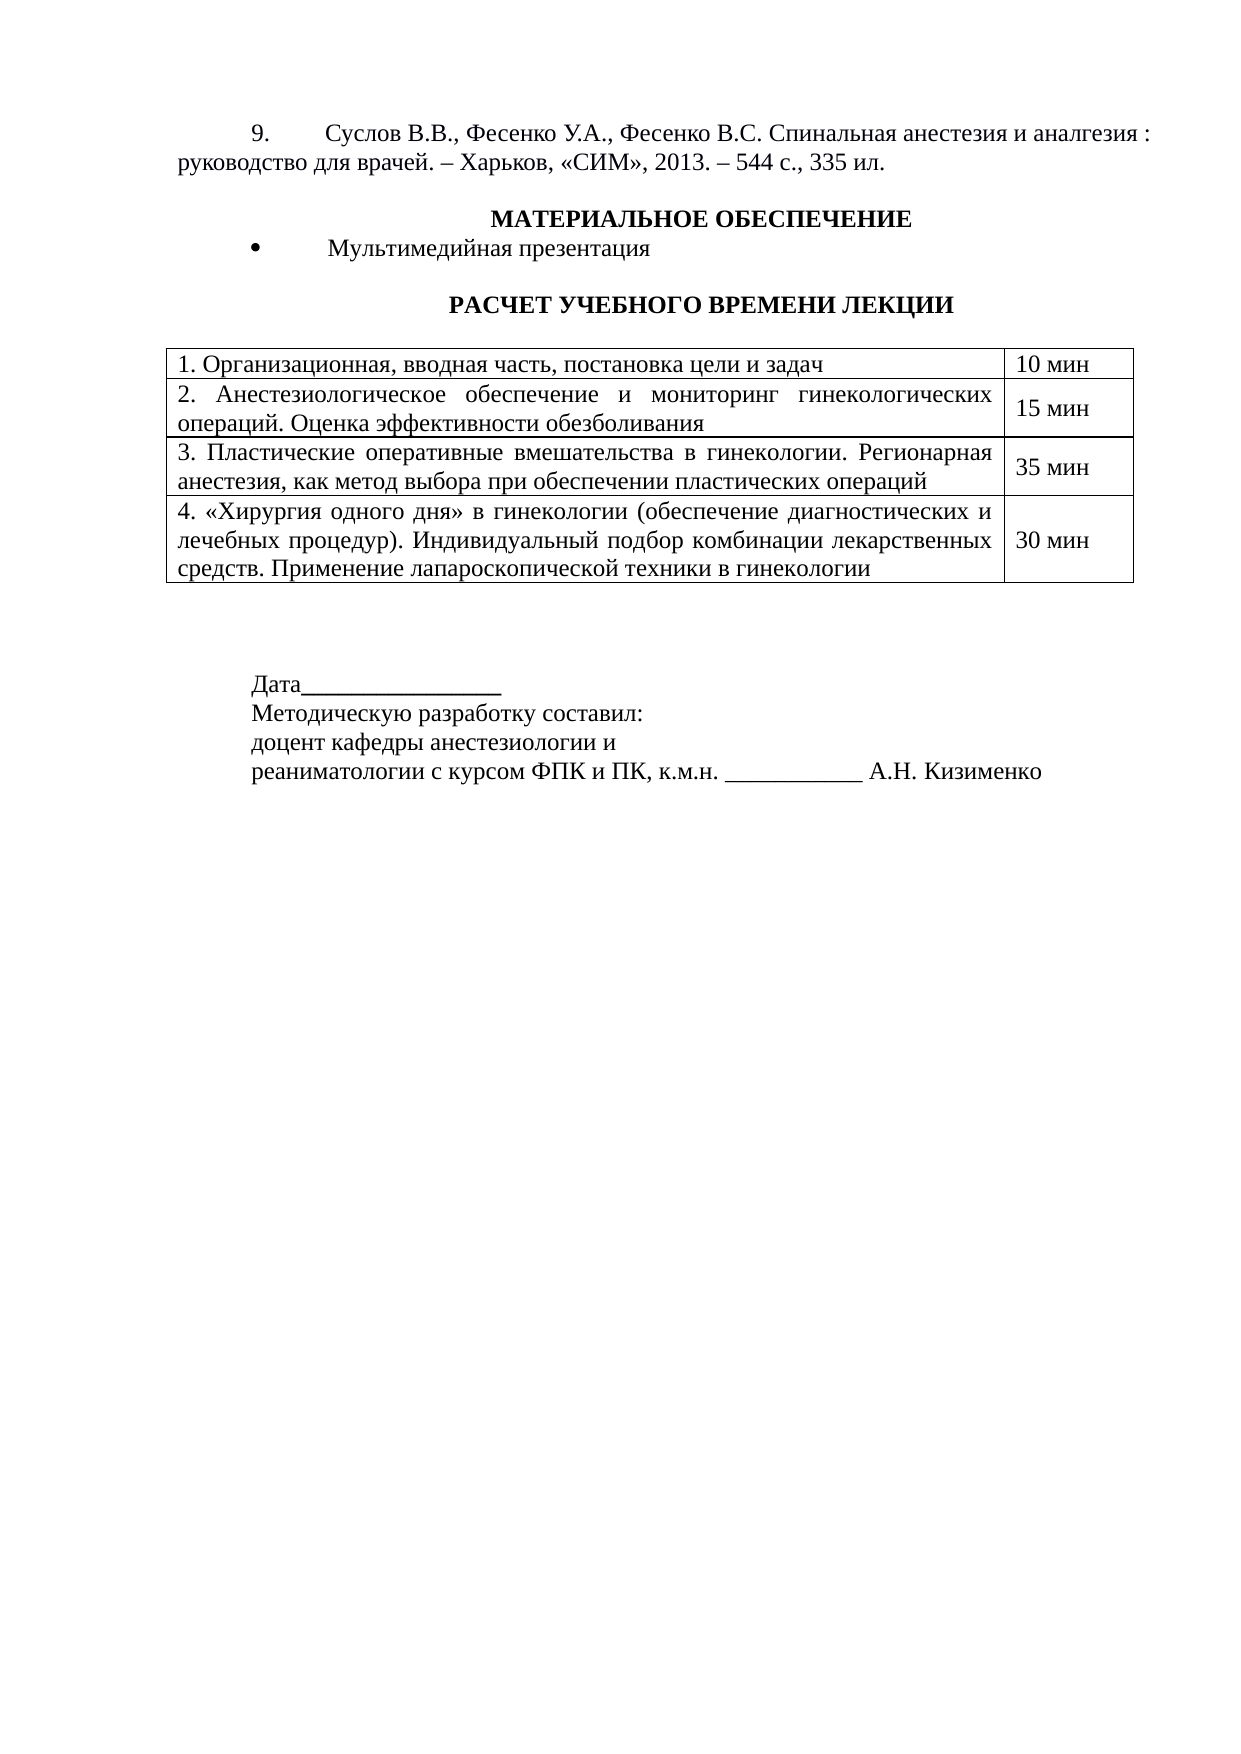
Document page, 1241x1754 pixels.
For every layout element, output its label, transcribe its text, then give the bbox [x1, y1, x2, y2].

table_cell 2. Анестезиологическое обеспечение и мониторинг гинекологических операций. Оценка эффективности обезболивания [167, 379, 1004, 436]
table_cell 35 мин [1005, 438, 1133, 495]
list Суслов В.В., Фесенко У.А., Фесенко В.С. Спинальная анестезия и аналгезия : руководство для врачей. – Харьков, «СИМ», 2013. – 544 с., 335 ил. [177, 118, 1152, 176]
table_cell 4. «Хирургия одного дня» в гинекологии (обеспечение диагностических и лечебных процедур). Индивидуальный подбор комбинации лекарственных средств. Применение лапароскопической техники в гинекологии [167, 496, 1004, 582]
text Дата________________ [177, 669, 1152, 698]
text реаниматологии с курсом ФПК и ПК, к.м.н. ___________ А.Н. Кизименко [177, 756, 1152, 784]
table_header 10 мин [1005, 349, 1133, 378]
text Методическую разработку составил: [177, 698, 1152, 727]
table_header 1. Организационная, вводная часть, постановка цели и задач [167, 349, 1004, 378]
table_cell 30 мин [1005, 496, 1133, 582]
list Мультимедийная презентация [177, 233, 1152, 262]
text доцент кафедры анестезиологии и [177, 727, 1152, 756]
text РАСЧЕТ УЧЕБНОГО ВРЕМЕНИ ЛЕКЦИИ [251, 291, 1152, 319]
table_cell 15 мин [1005, 379, 1133, 436]
table_cell 3. Пластические оперативные вмешательства в гинекологии. Регионарная анестезия, как метод выбора при обеспечении пластических операций [167, 438, 1004, 495]
text МАТЕРИАЛЬНОЕ ОБЕСПЕЧЕНИЕ [177, 204, 1152, 233]
